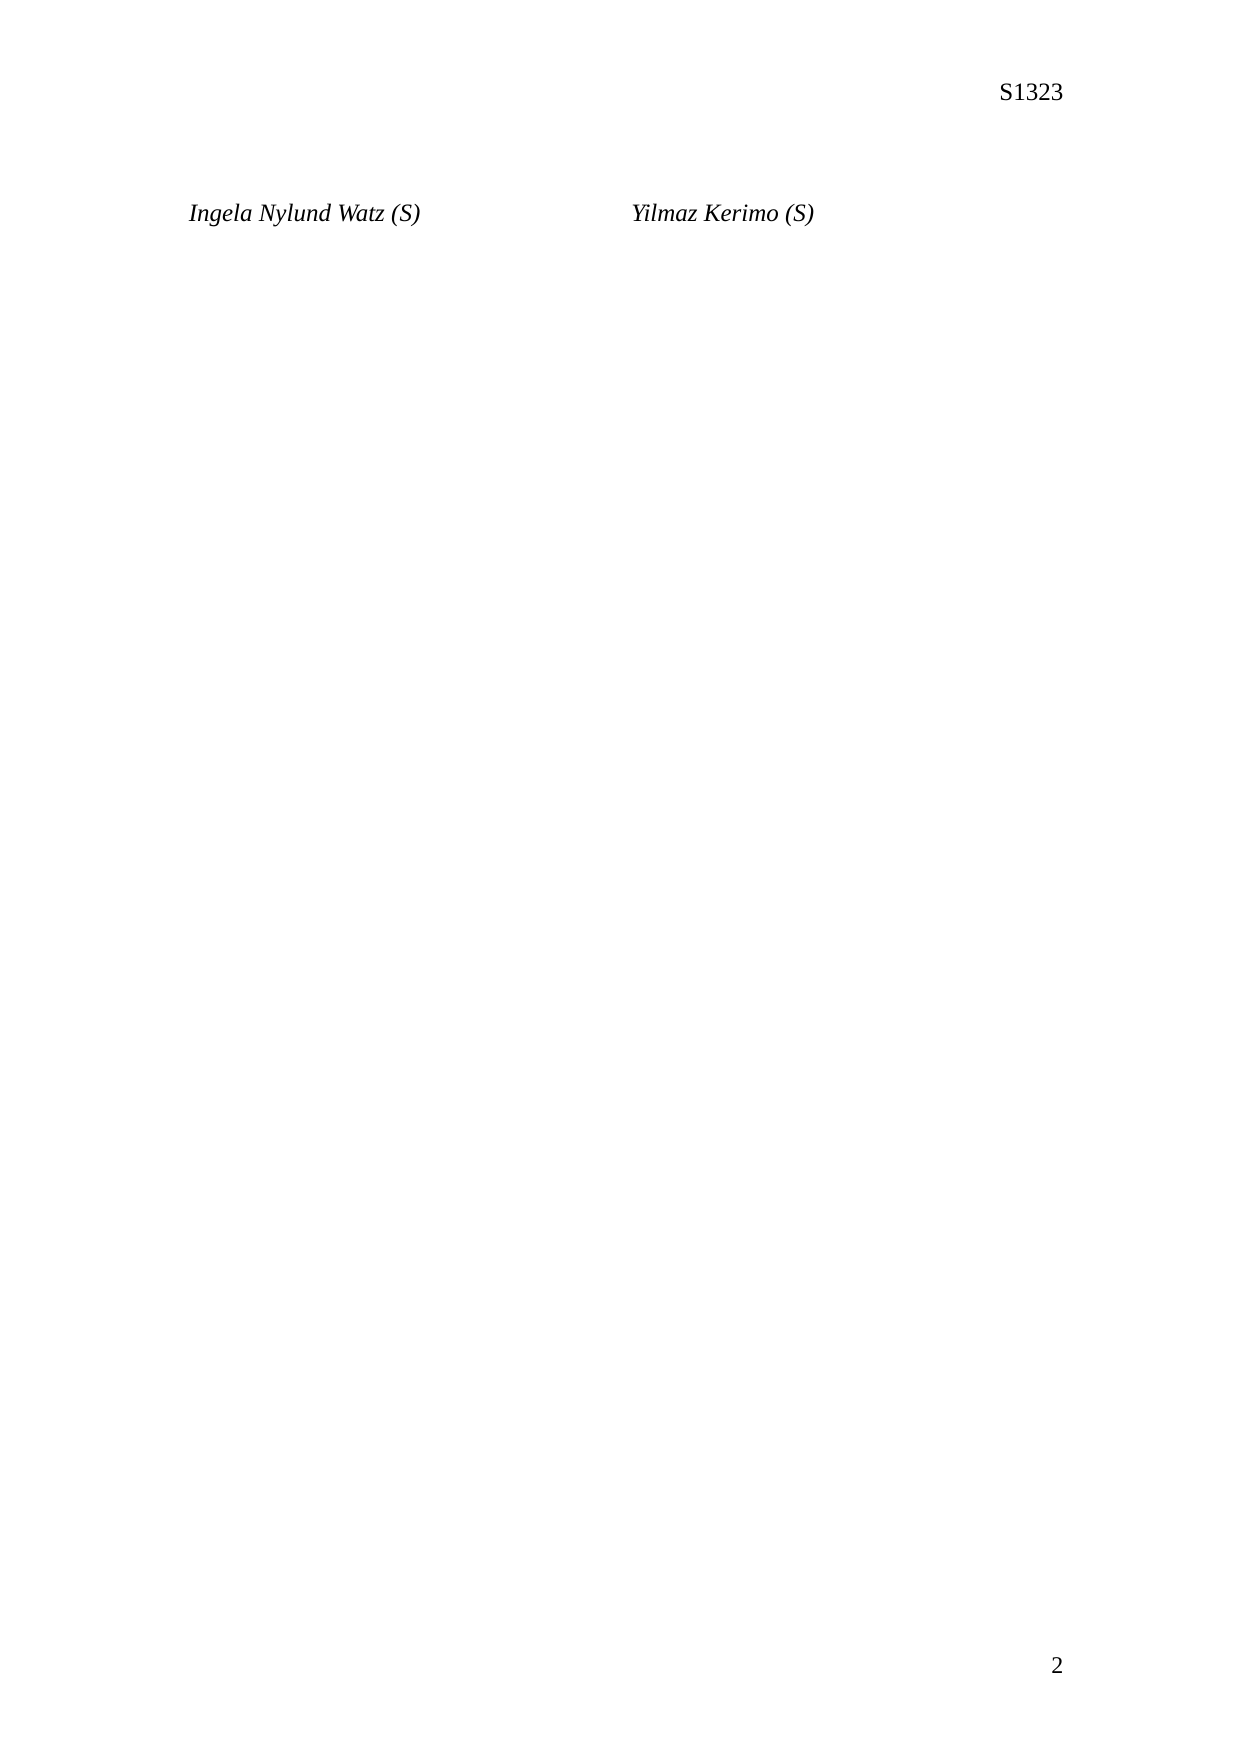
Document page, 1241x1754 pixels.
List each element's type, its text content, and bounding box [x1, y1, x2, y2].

table_header Yilmaz Kerimo (S) [620, 165, 1063, 234]
table_header Ingela Nylund Watz (S) [177, 165, 620, 234]
